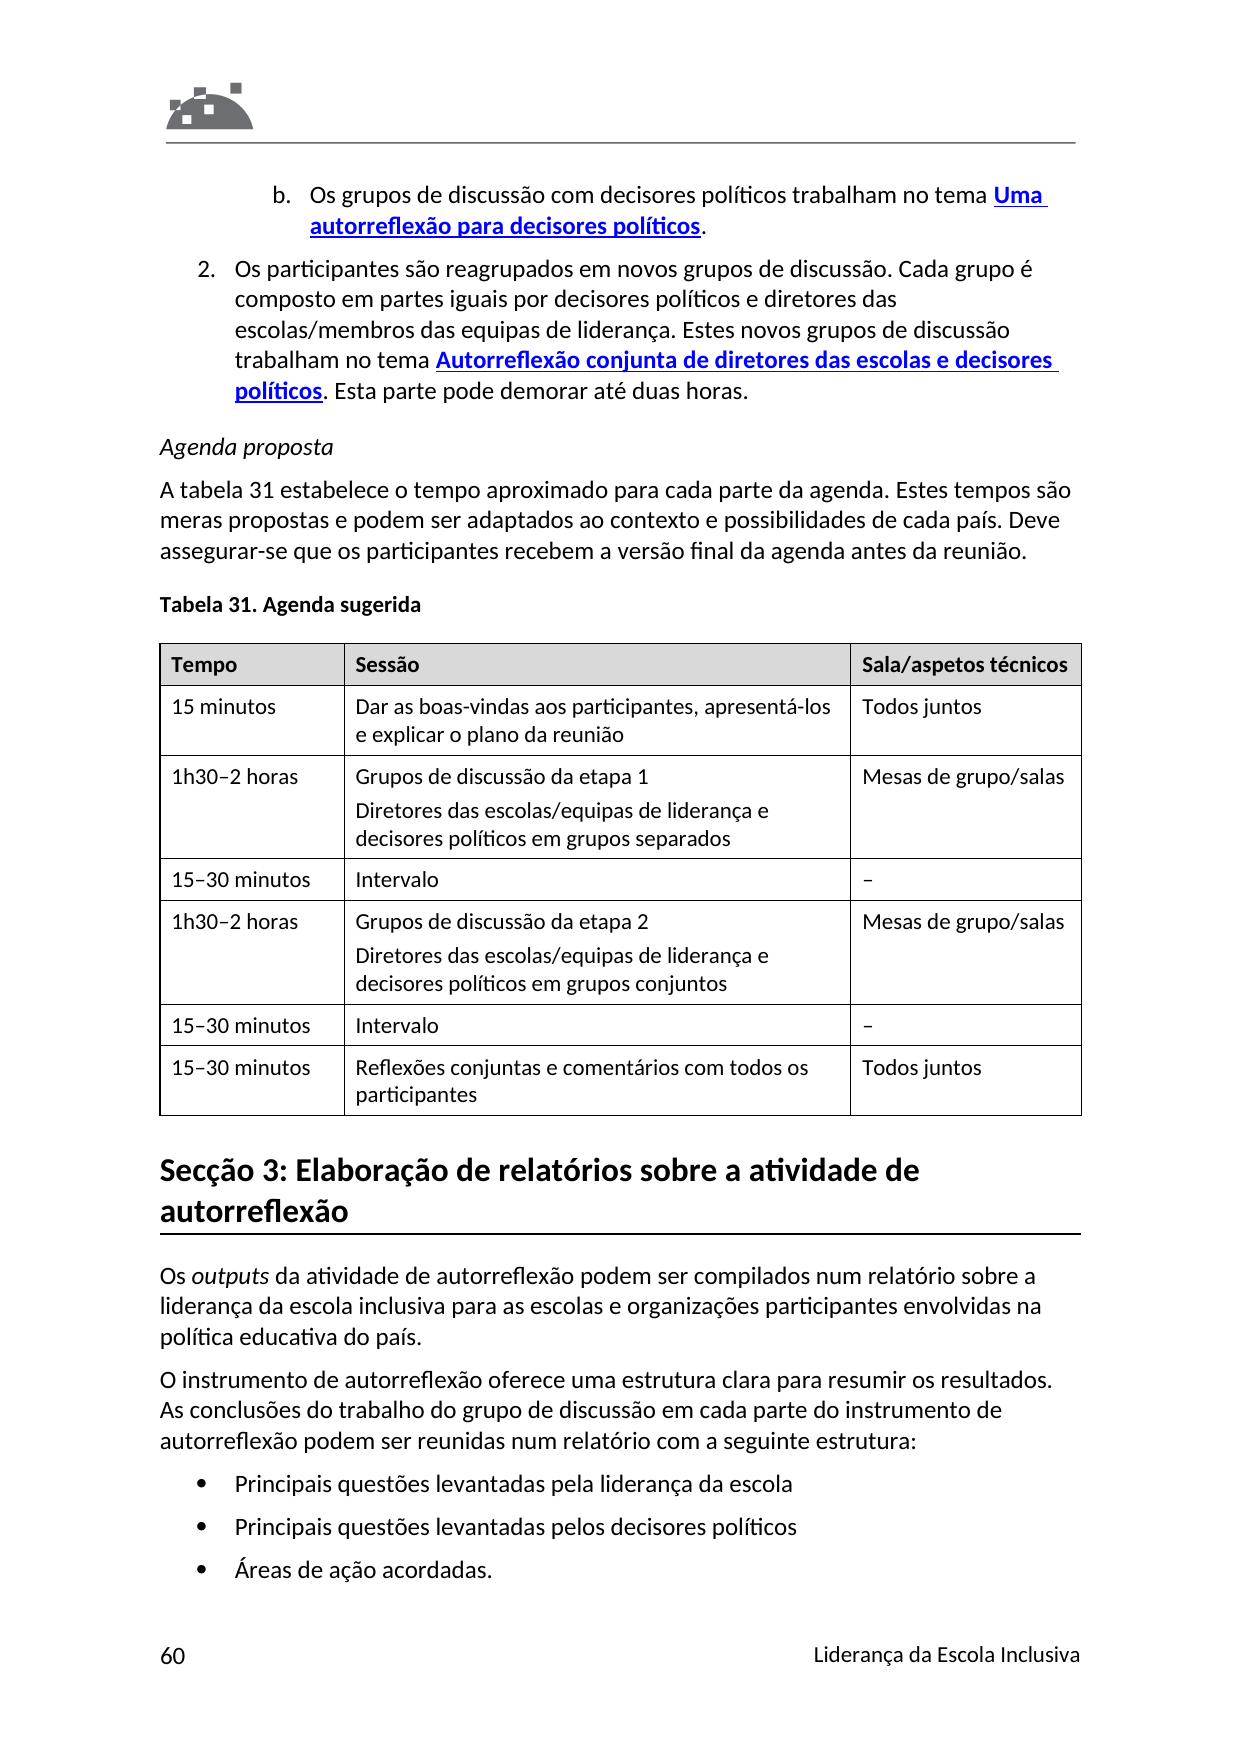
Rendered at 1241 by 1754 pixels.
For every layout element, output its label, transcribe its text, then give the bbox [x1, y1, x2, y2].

table_cell Todos juntos [851, 686, 1081, 754]
text Tabela 31. Agenda sugerida [159, 590, 1081, 618]
list Os participantes são reagrupados em novos grupos de discussão. Cada grupo é composto em partes iguais por decisores políticos e diretores das escolas/membros das equipas de liderança. Estes novos grupos de discussão trabalham no tema Autorreflexão conjunta de diretores das escolas e decisores políticos. Esta parte pode demorar até duas horas. [197, 253, 1081, 406]
table_cell Mesas de grupo/salas [851, 901, 1081, 1004]
table_header Sala/aspetos técnicos [851, 644, 1081, 685]
table_cell 15 minutos [161, 686, 344, 754]
subtitle Secção 3: Elaboração de relatórios sobre a atividade de autorreflexão [159, 1149, 1081, 1235]
picture [159, 73, 1081, 151]
table_cell Intervalo [345, 1005, 850, 1045]
list Áreas de ação acordadas. [197, 1554, 1081, 1584]
subtitle Agenda proposta [159, 431, 1081, 461]
table_cell Grupos de discussão da etapa 1 Diretores das escolas/equipas de liderança e decisores políticos em grupos separados [345, 756, 850, 858]
table_cell 1h30–2 horas [161, 756, 344, 858]
table_cell 15–30 minutos [161, 1005, 344, 1045]
list Principais questões levantadas pela liderança da escola [197, 1468, 1081, 1498]
table_cell – [851, 859, 1081, 900]
table_cell – [851, 1005, 1081, 1045]
table_cell Todos juntos [851, 1046, 1081, 1115]
list Os grupos de discussão com decisores políticos trabalham no tema Uma autorreflexão para decisores políticos. [272, 179, 1081, 241]
text O instrumento de autorreflexão oferece uma estrutura clara para resumir os resultados. As conclusões do trabalho do grupo de discussão em cada parte do instrumento de autorreflexão podem ser reunidas num relatório com a seguinte estrutura: [159, 1364, 1081, 1456]
table_cell 1h30–2 horas [161, 901, 344, 1004]
table_header Tempo [161, 644, 344, 685]
table_cell 15–30 minutos [161, 1046, 344, 1115]
table_cell Dar as boas-vindas aos participantes, apresentá-los e explicar o plano da reunião [345, 686, 850, 754]
text Os outputs da atividade de autorreflexão podem ser compilados num relatório sobre a liderança da escola inclusiva para as escolas e organizações participantes envolvidas na política educativa do país. [159, 1260, 1081, 1351]
table_cell Mesas de grupo/salas [851, 756, 1081, 858]
list Principais questões levantadas pelos decisores políticos [197, 1511, 1081, 1542]
text A tabela 31 estabelece o tempo aproximado para cada parte da agenda. Estes tempos são meras propostas e podem ser adaptados ao contexto e possibilidades de cada país. Deve assegurar-se que os participantes recebem a versão final da agenda antes da reunião. [159, 474, 1081, 565]
table_cell Intervalo [345, 859, 850, 900]
table_header Sessão [345, 644, 850, 685]
table_cell Grupos de discussão da etapa 2 Diretores das escolas/equipas de liderança e decisores políticos em grupos conjuntos [345, 901, 850, 1004]
table_cell Reflexões conjuntas e comentários com todos os participantes [345, 1046, 850, 1115]
table_cell 15–30 minutos [161, 859, 344, 900]
